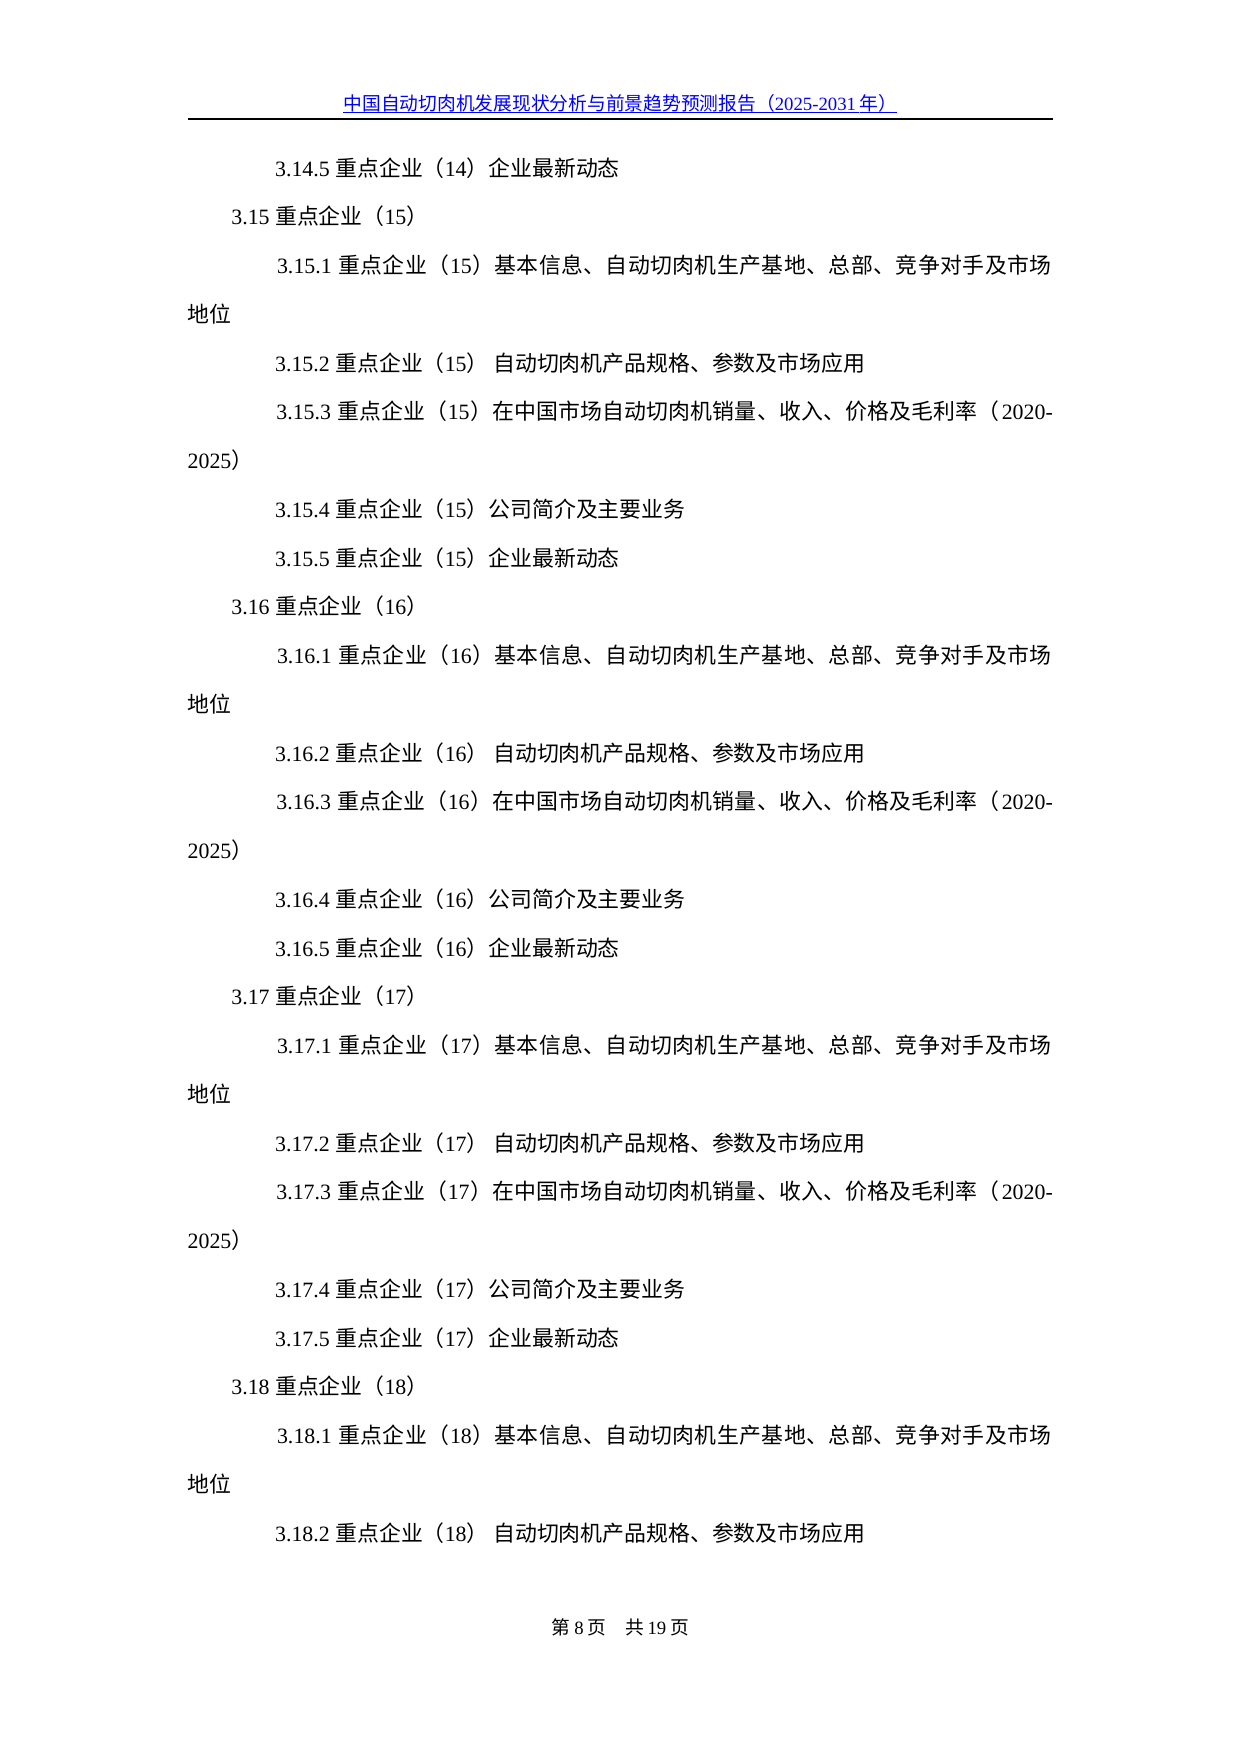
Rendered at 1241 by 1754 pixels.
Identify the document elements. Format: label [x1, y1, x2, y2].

text [187, 150, 1053, 1548]
